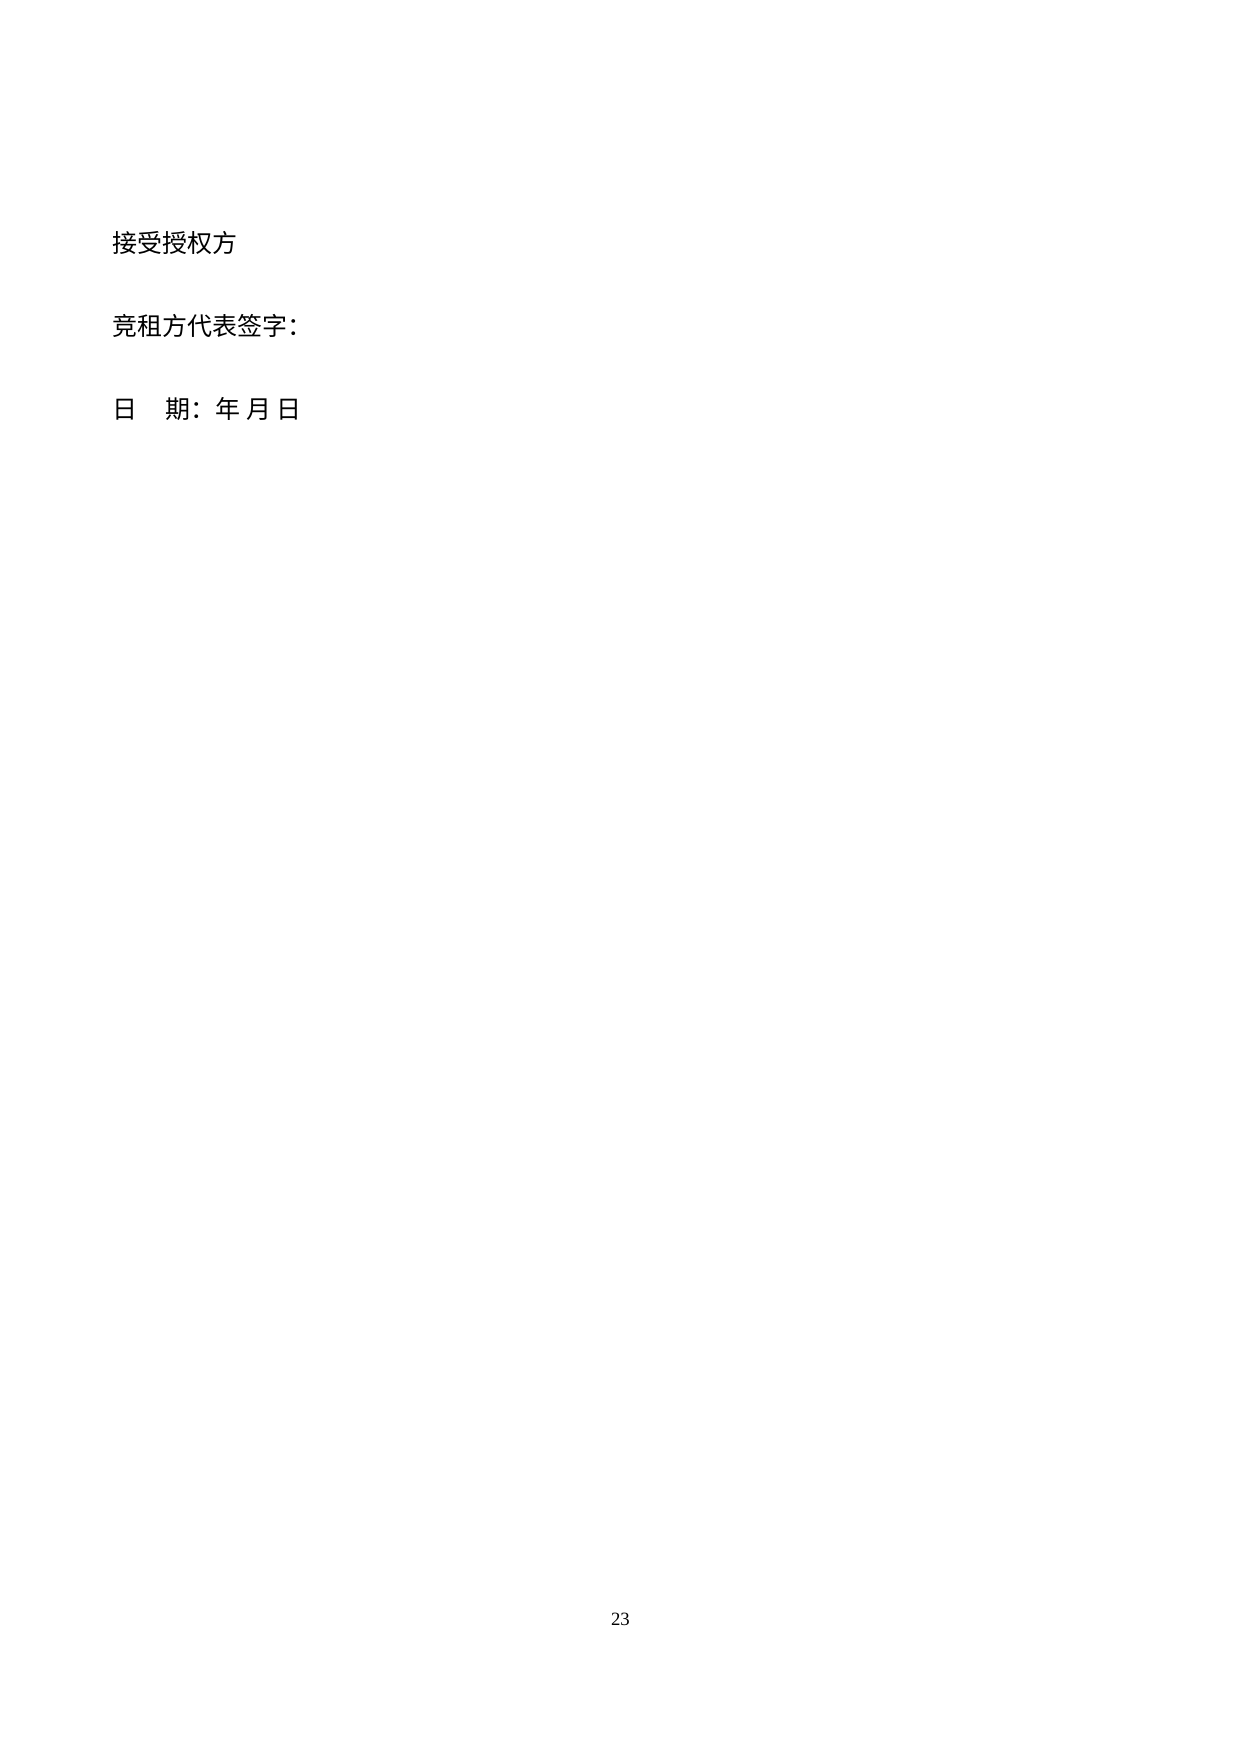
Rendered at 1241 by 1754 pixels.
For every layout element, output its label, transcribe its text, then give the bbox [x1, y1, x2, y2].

text 竞租方代表签字： [112, 292, 1128, 357]
text 接受授权方 [112, 209, 1128, 274]
text 日 期：年 月 日 [112, 375, 1128, 440]
